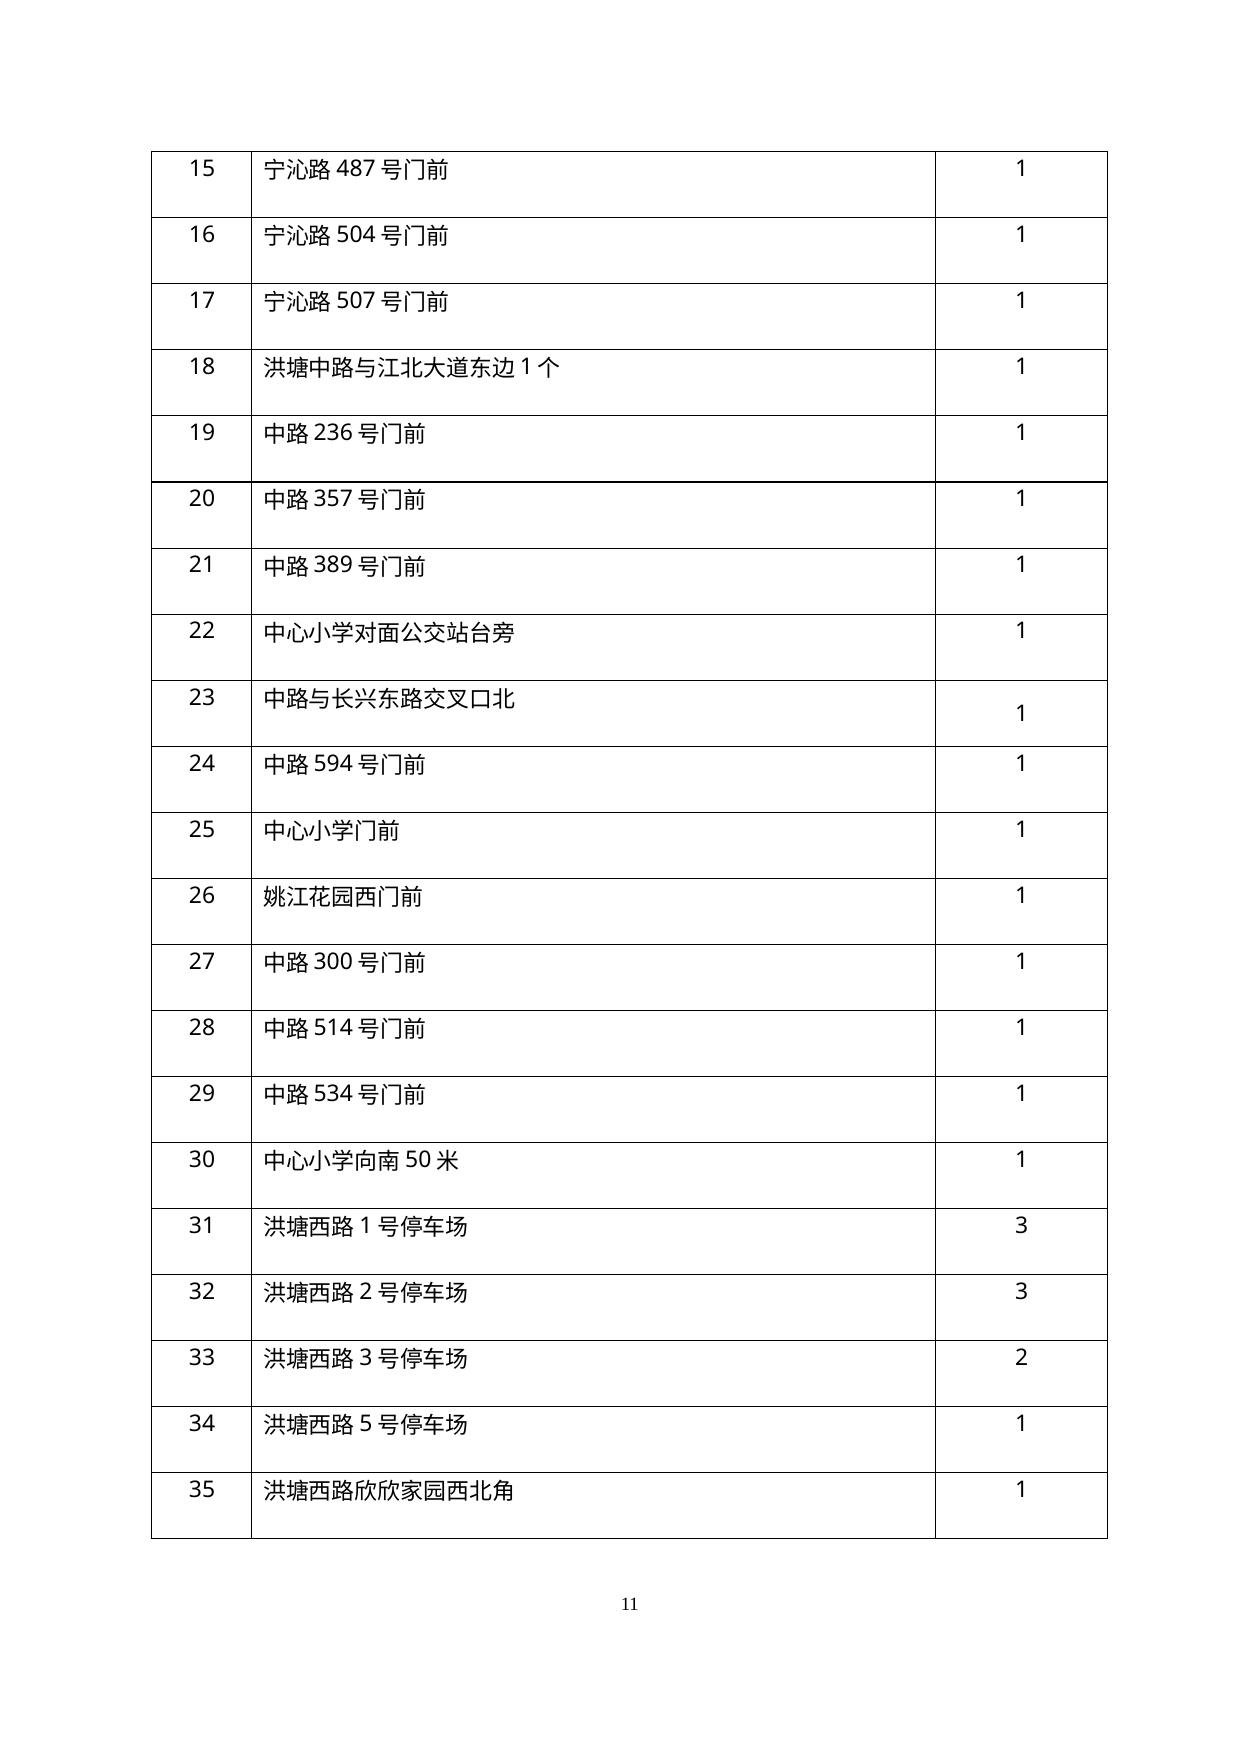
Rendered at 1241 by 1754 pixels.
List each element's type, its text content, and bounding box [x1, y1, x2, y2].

table_cell 3 [936, 1275, 1107, 1340]
table_cell 宁沁路487号门前 [252, 152, 935, 217]
table_cell 1 [936, 218, 1107, 283]
table_cell 1 [936, 549, 1107, 613]
table_cell 宁沁路504号门前 [252, 218, 935, 283]
table_cell 中路594号门前 [252, 747, 935, 812]
table_cell 35 [152, 1473, 251, 1538]
table_cell 1 [936, 350, 1107, 415]
table_cell 28 [152, 1011, 251, 1076]
table_cell 1 [936, 1077, 1107, 1142]
table_cell 24 [152, 747, 251, 812]
table_cell 2 [936, 1341, 1107, 1406]
table_cell 中心小学向南50米 [252, 1143, 935, 1208]
table_cell 31 [152, 1209, 251, 1274]
table_cell 1 [936, 813, 1107, 878]
table_cell 18 [152, 350, 251, 415]
table_cell 洪塘西路2号停车场 [252, 1275, 935, 1340]
table_cell 25 [152, 813, 251, 878]
table_cell 洪塘西路欣欣家园西北角 [252, 1473, 935, 1538]
table_cell 26 [152, 879, 251, 944]
table_cell 1 [936, 879, 1107, 944]
table_cell 1 [936, 1407, 1107, 1472]
table_cell 中路与长兴东路交叉口北 [252, 681, 935, 746]
table_cell 1 [936, 681, 1107, 746]
table_cell 22 [152, 615, 251, 679]
table_cell 30 [152, 1143, 251, 1208]
table_cell 洪塘西路5号停车场 [252, 1407, 935, 1472]
table_cell 1 [936, 284, 1107, 349]
table_cell 1 [936, 152, 1107, 217]
table_cell 1 [936, 615, 1107, 679]
table_cell 中路534号门前 [252, 1077, 935, 1142]
table_cell 1 [936, 945, 1107, 1010]
table_cell 3 [936, 1209, 1107, 1274]
table_cell 1 [936, 483, 1107, 547]
table_cell 中路389号门前 [252, 549, 935, 613]
table_cell 中路514号门前 [252, 1011, 935, 1076]
table_cell 23 [152, 681, 251, 746]
table_cell 32 [152, 1275, 251, 1340]
table_cell 33 [152, 1341, 251, 1406]
table_cell 洪塘西路1号停车场 [252, 1209, 935, 1274]
table_cell 洪塘西路3号停车场 [252, 1341, 935, 1406]
table_cell 27 [152, 945, 251, 1010]
table_cell 中路300号门前 [252, 945, 935, 1010]
table_cell 姚江花园西门前 [252, 879, 935, 944]
table_cell 中心小学门前 [252, 813, 935, 878]
table_cell 1 [936, 1143, 1107, 1208]
table_cell 19 [152, 416, 251, 481]
table_cell 34 [152, 1407, 251, 1472]
table_cell 1 [936, 416, 1107, 481]
table_cell 21 [152, 549, 251, 613]
table_cell 20 [152, 483, 251, 547]
table_cell 1 [936, 1011, 1107, 1076]
table_cell 宁沁路507号门前 [252, 284, 935, 349]
table_cell 1 [936, 1473, 1107, 1538]
table_cell 17 [152, 284, 251, 349]
table_cell 中心小学对面公交站台旁 [252, 615, 935, 679]
table_cell 16 [152, 218, 251, 283]
table_cell 29 [152, 1077, 251, 1142]
table_cell 中路357号门前 [252, 483, 935, 547]
table_cell 1 [936, 747, 1107, 812]
table_cell 洪塘中路与江北大道东边1个 [252, 350, 935, 415]
table_cell 中路236号门前 [252, 416, 935, 481]
table_cell 15 [152, 152, 251, 217]
